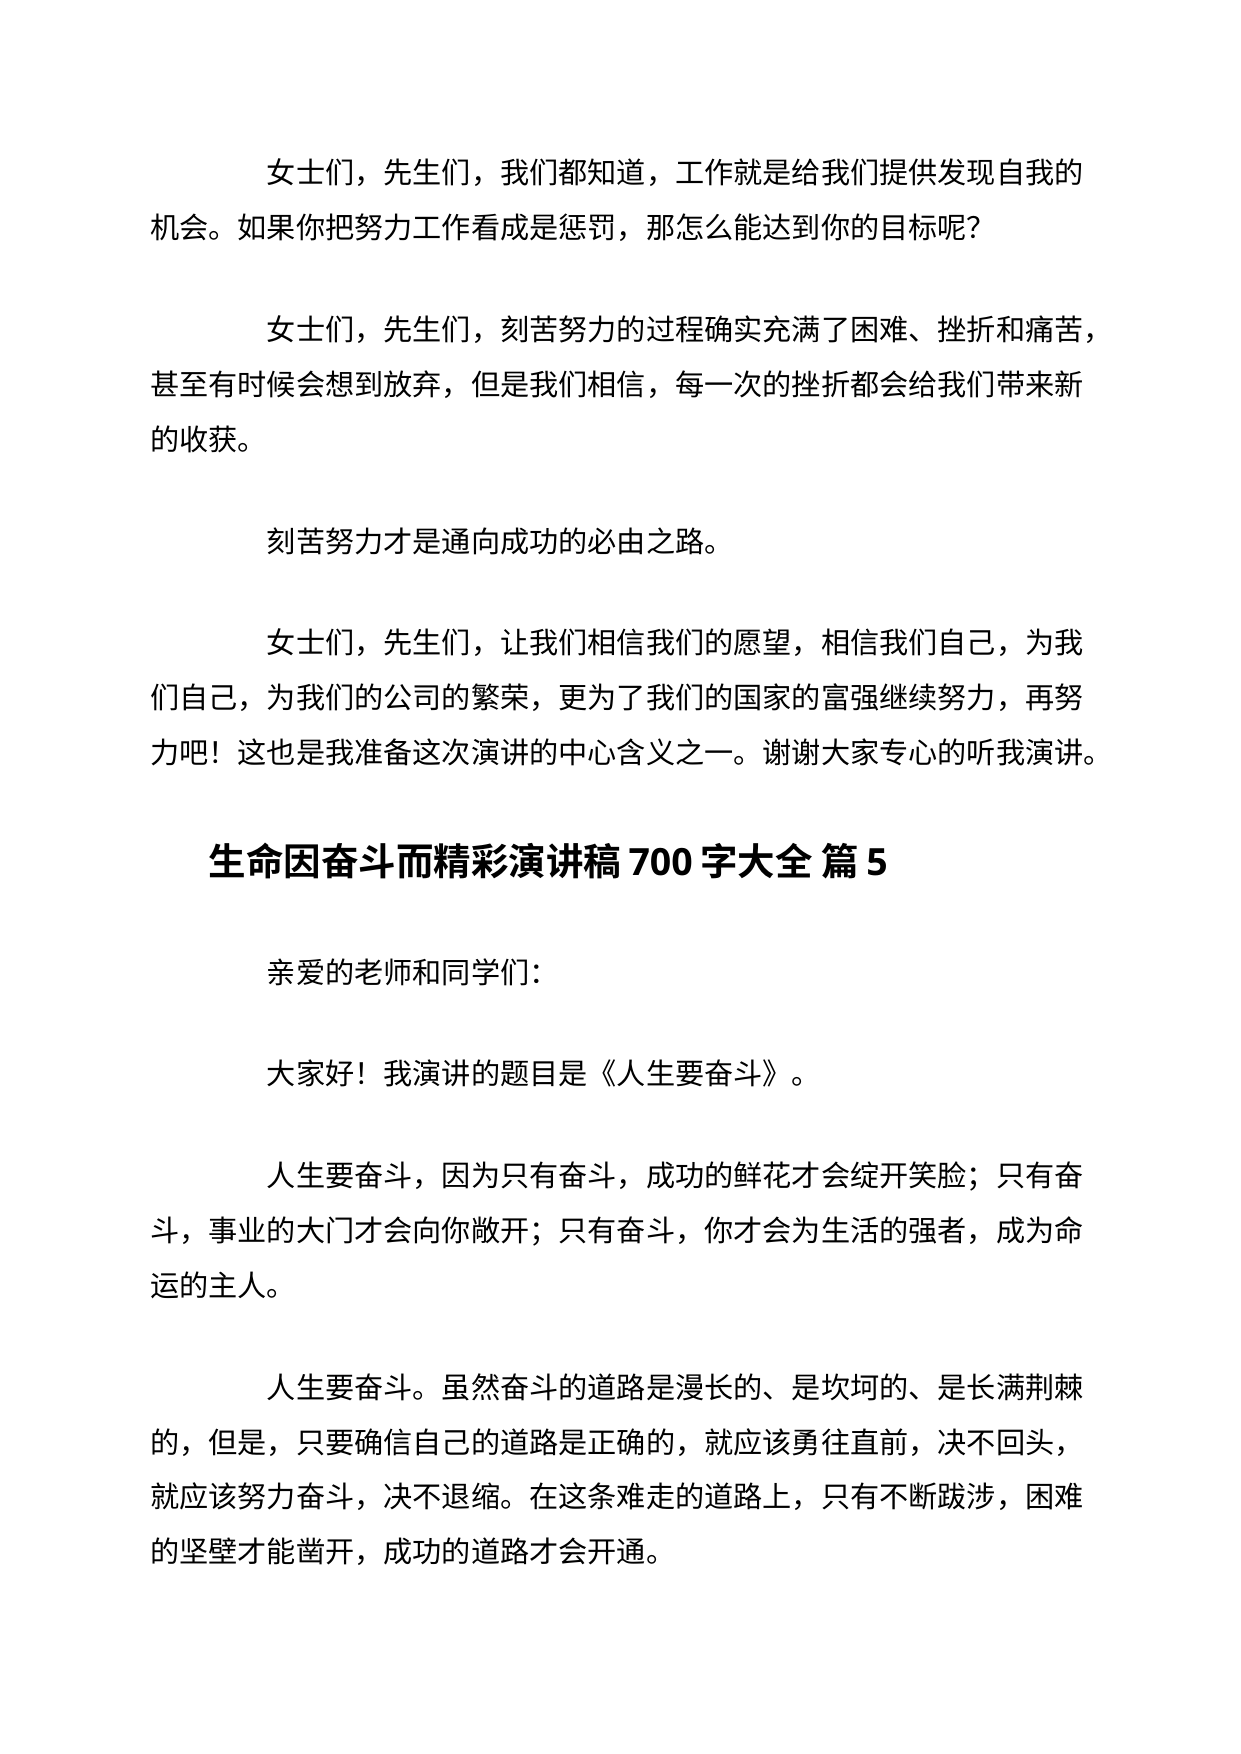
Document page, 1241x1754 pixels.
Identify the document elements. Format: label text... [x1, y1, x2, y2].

text 女士们，先生们，我们都知道，工作就是给我们提供发现自我的机会。如果你把努力工作看成是惩罚，那怎么能达到你的目标呢？ [150, 150, 1090, 247]
text 大家好！我演讲的题目是《人生要奋斗》。 [150, 1051, 1090, 1093]
text 女士们，先生们，让我们相信我们的愿望，相信我们自己，为我们自己，为我们的公司的繁荣，更为了我们的国家的富强继续努力，再努力吧！这也是我准备这次演讲的中心含义之一。谢谢大家专心的听我演讲。 [150, 620, 1090, 772]
text 人生要奋斗。虽然奋斗的道路是漫长的、是坎坷的、是长满荆棘的，但是，只要确信自己的道路是正确的，就应该勇往直前，决不回头，就应该努力奋斗，决不退缩。在这条难走的道路上，只有不断跋涉，困难的坚壁才能凿开，成功的道路才会开通。 [150, 1364, 1090, 1571]
text 女士们，先生们，刻苦努力的过程确实充满了困难、挫折和痛苦，甚至有时候会想到放弃，但是我们相信，每一次的挫折都会给我们带来新的收获。 [150, 307, 1090, 459]
text 生命因奋斗而精彩演讲稿700字大全 篇5 [150, 832, 1090, 886]
text 亲爱的老师和同学们： [150, 949, 1090, 991]
text 刻苦努力才是通向成功的必由之路。 [150, 518, 1090, 561]
text 人生要奋斗，因为只有奋斗，成功的鲜花才会绽开笑脸；只有奋斗，事业的大门才会向你敞开；只有奋斗，你才会为生活的强者，成为命运的主人。 [150, 1153, 1090, 1305]
